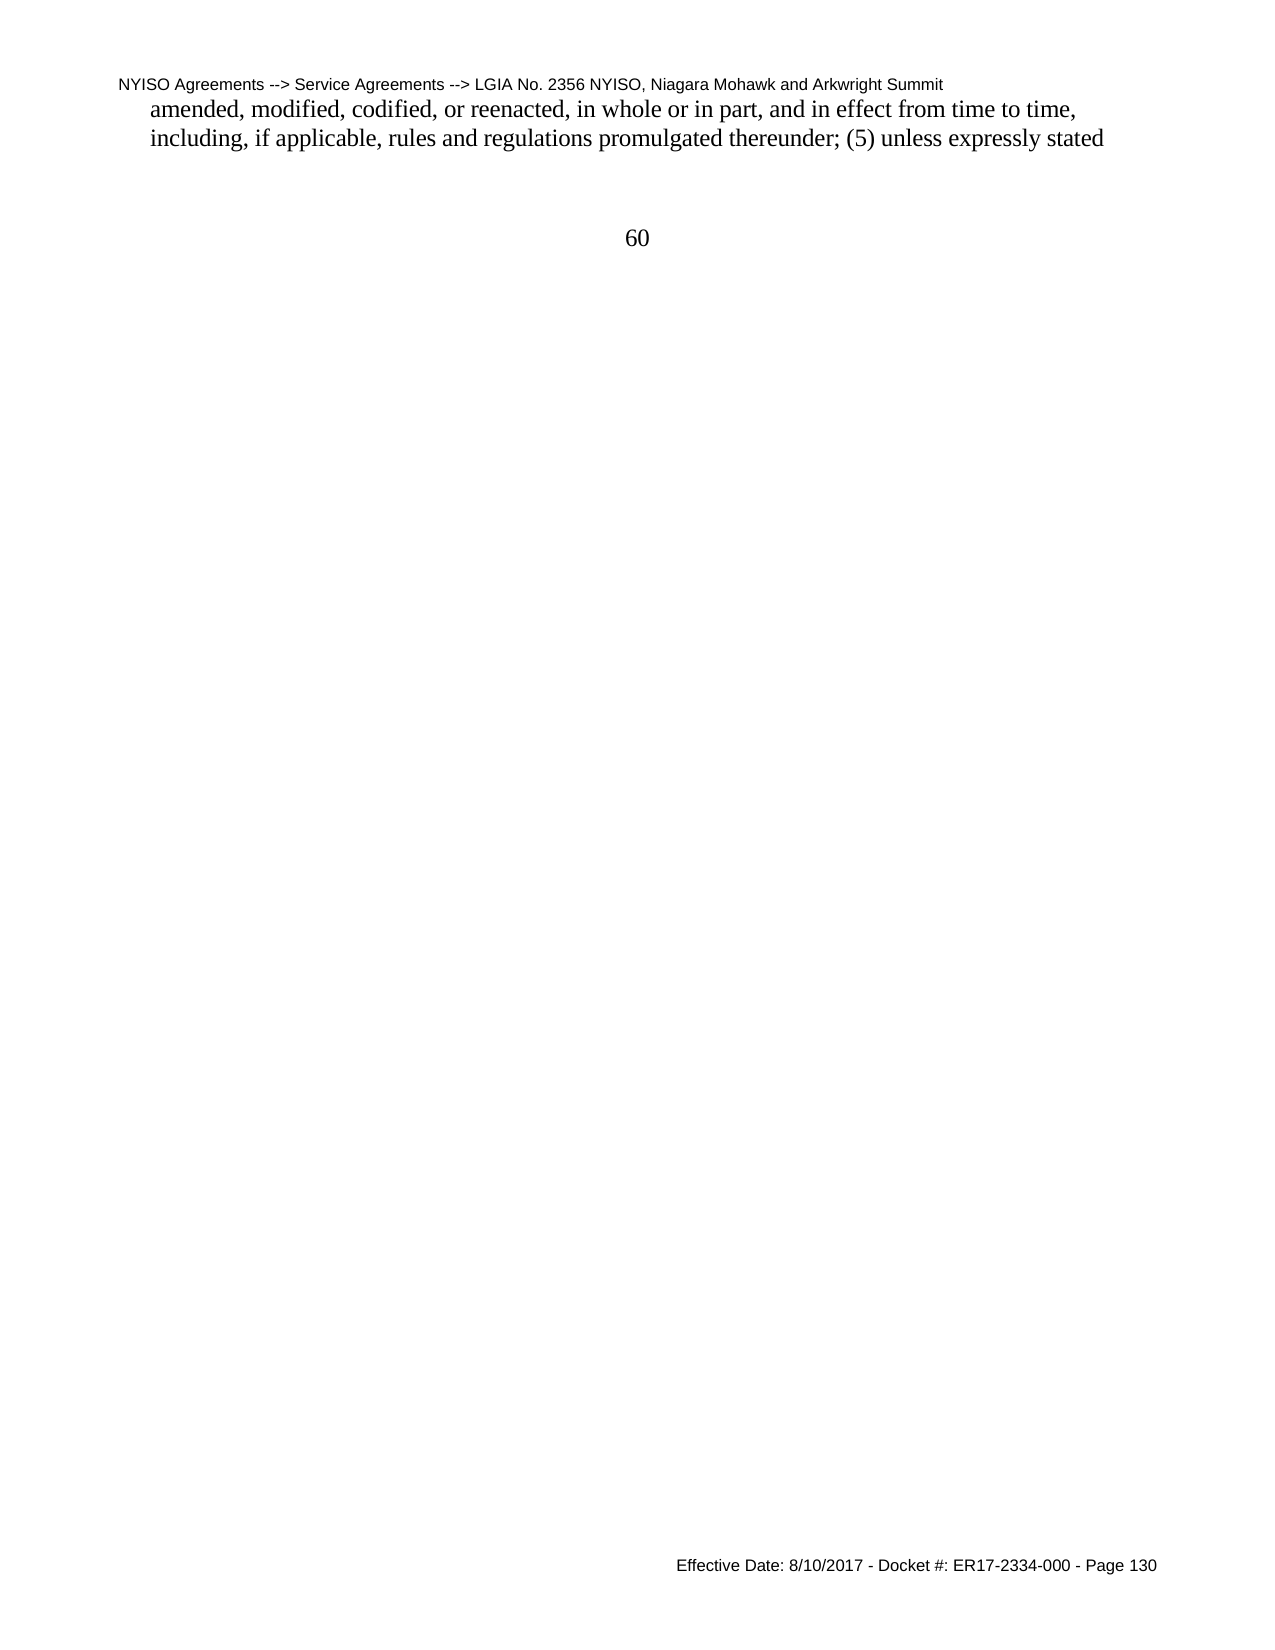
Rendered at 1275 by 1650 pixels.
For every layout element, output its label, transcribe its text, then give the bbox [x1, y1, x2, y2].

text 60 [625, 223, 1275, 252]
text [150, 94, 1144, 152]
